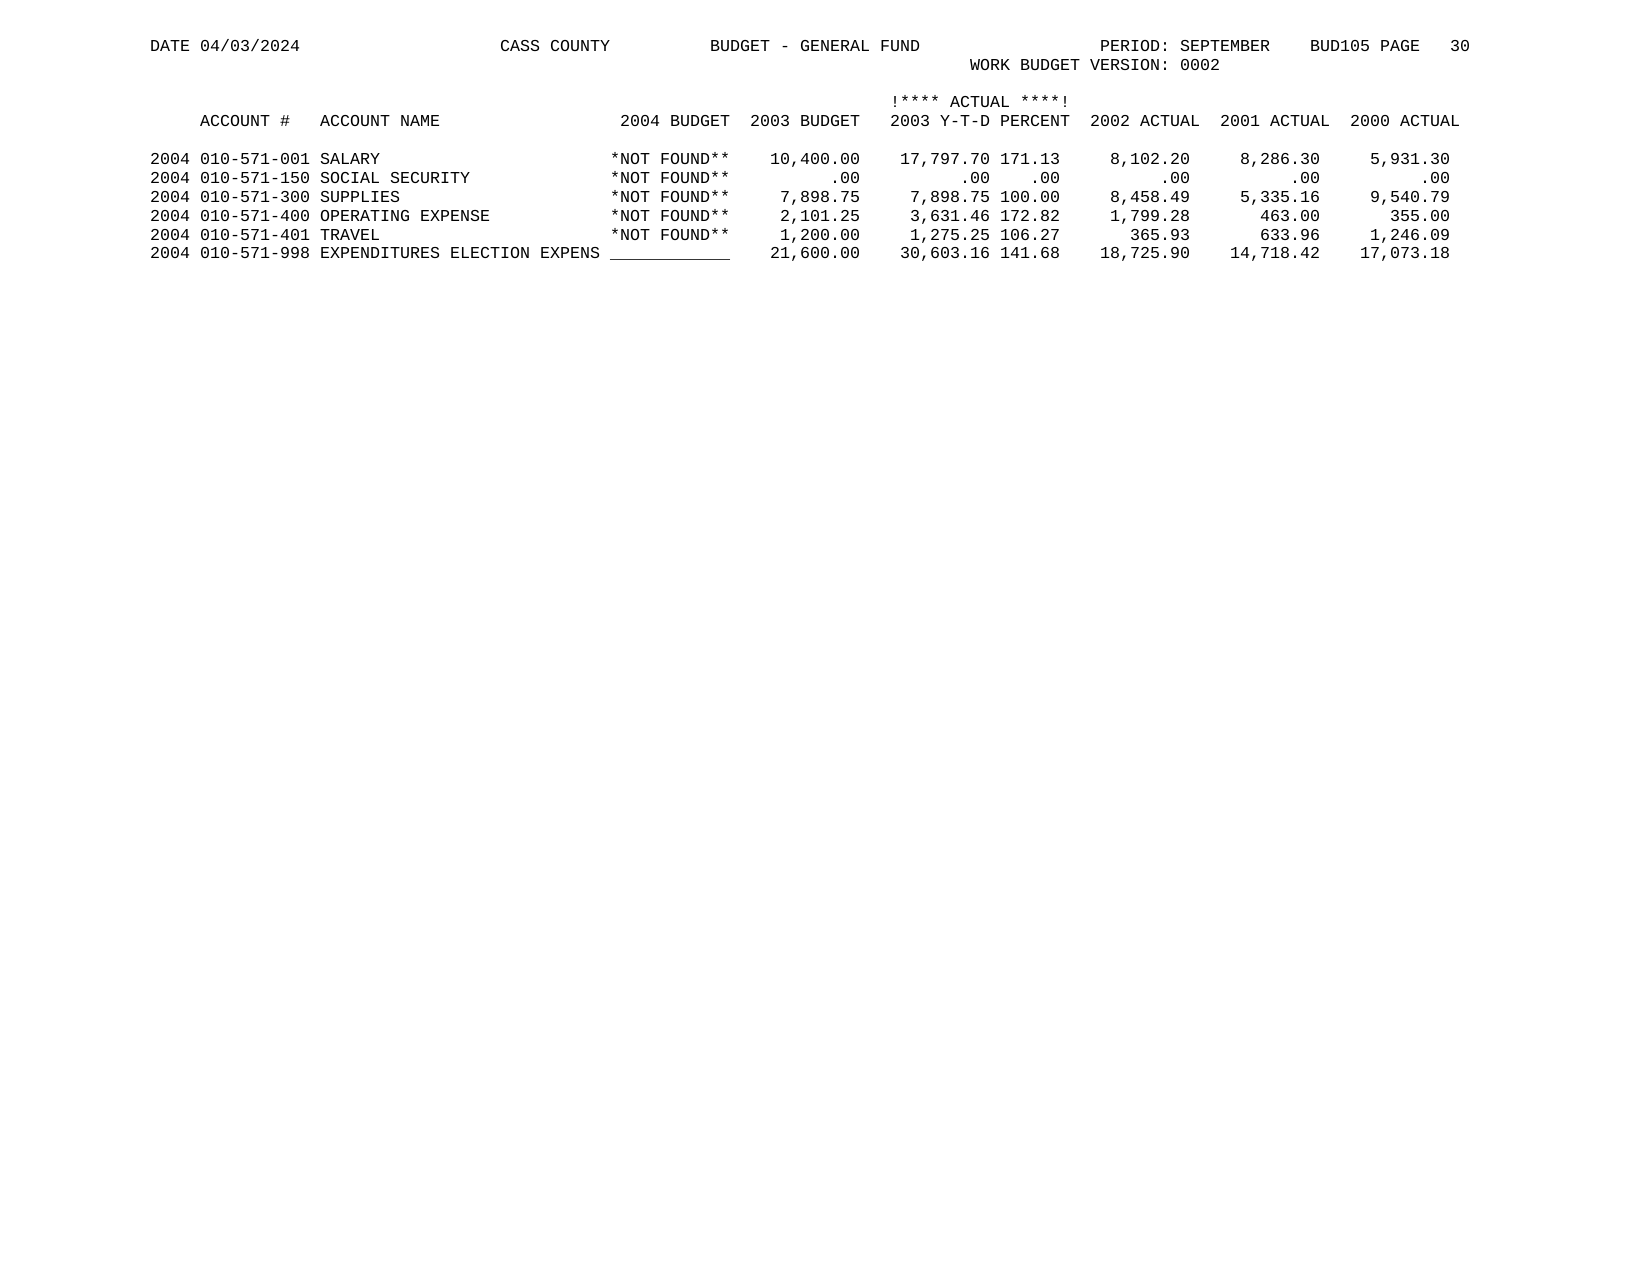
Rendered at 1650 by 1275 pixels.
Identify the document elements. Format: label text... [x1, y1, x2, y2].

text 2004 010-571-400 OPERATING EXPENSE *NOT FOUND** 2,101.25 3,631.46 172.82 1,799.28 463.00 355.00 [150, 207, 1500, 226]
text 2004 010-571-998 EXPENDITURES ELECTION EXPENS ____________ 21,600.00 30,603.16 141.68 18,725.90 14,718.42 17,073.18 [150, 245, 1500, 264]
text DATE 04/03/2024 CASS COUNTY BUDGET - GENERAL FUND PERIOD: SEPTEMBER BUD105 PAGE 30 [150, 37, 1500, 56]
text 2004 010-571-401 TRAVEL *NOT FOUND** 1,200.00 1,275.25 106.27 365.93 633.96 1,246.09 [150, 226, 1500, 245]
text WORK BUDGET VERSION: 0002 [150, 56, 1500, 75]
text 2004 010-571-150 SOCIAL SECURITY *NOT FOUND** .00 .00 .00 .00 .00 .00 [150, 169, 1500, 188]
text 2004 010-571-300 SUPPLIES *NOT FOUND** 7,898.75 7,898.75 100.00 8,458.49 5,335.16 9,540.79 [150, 188, 1500, 207]
text 2004 010-571-001 SALARY *NOT FOUND** 10,400.00 17,797.70 171.13 8,102.20 8,286.30 5,931.30 [150, 151, 1500, 169]
text ACCOUNT # ACCOUNT NAME 2004 BUDGET 2003 BUDGET 2003 Y-T-D PERCENT 2002 ACTUAL 2001 ACTUAL 2000 ACTUAL [150, 113, 1500, 132]
text !**** ACTUAL ****! [150, 94, 1500, 113]
